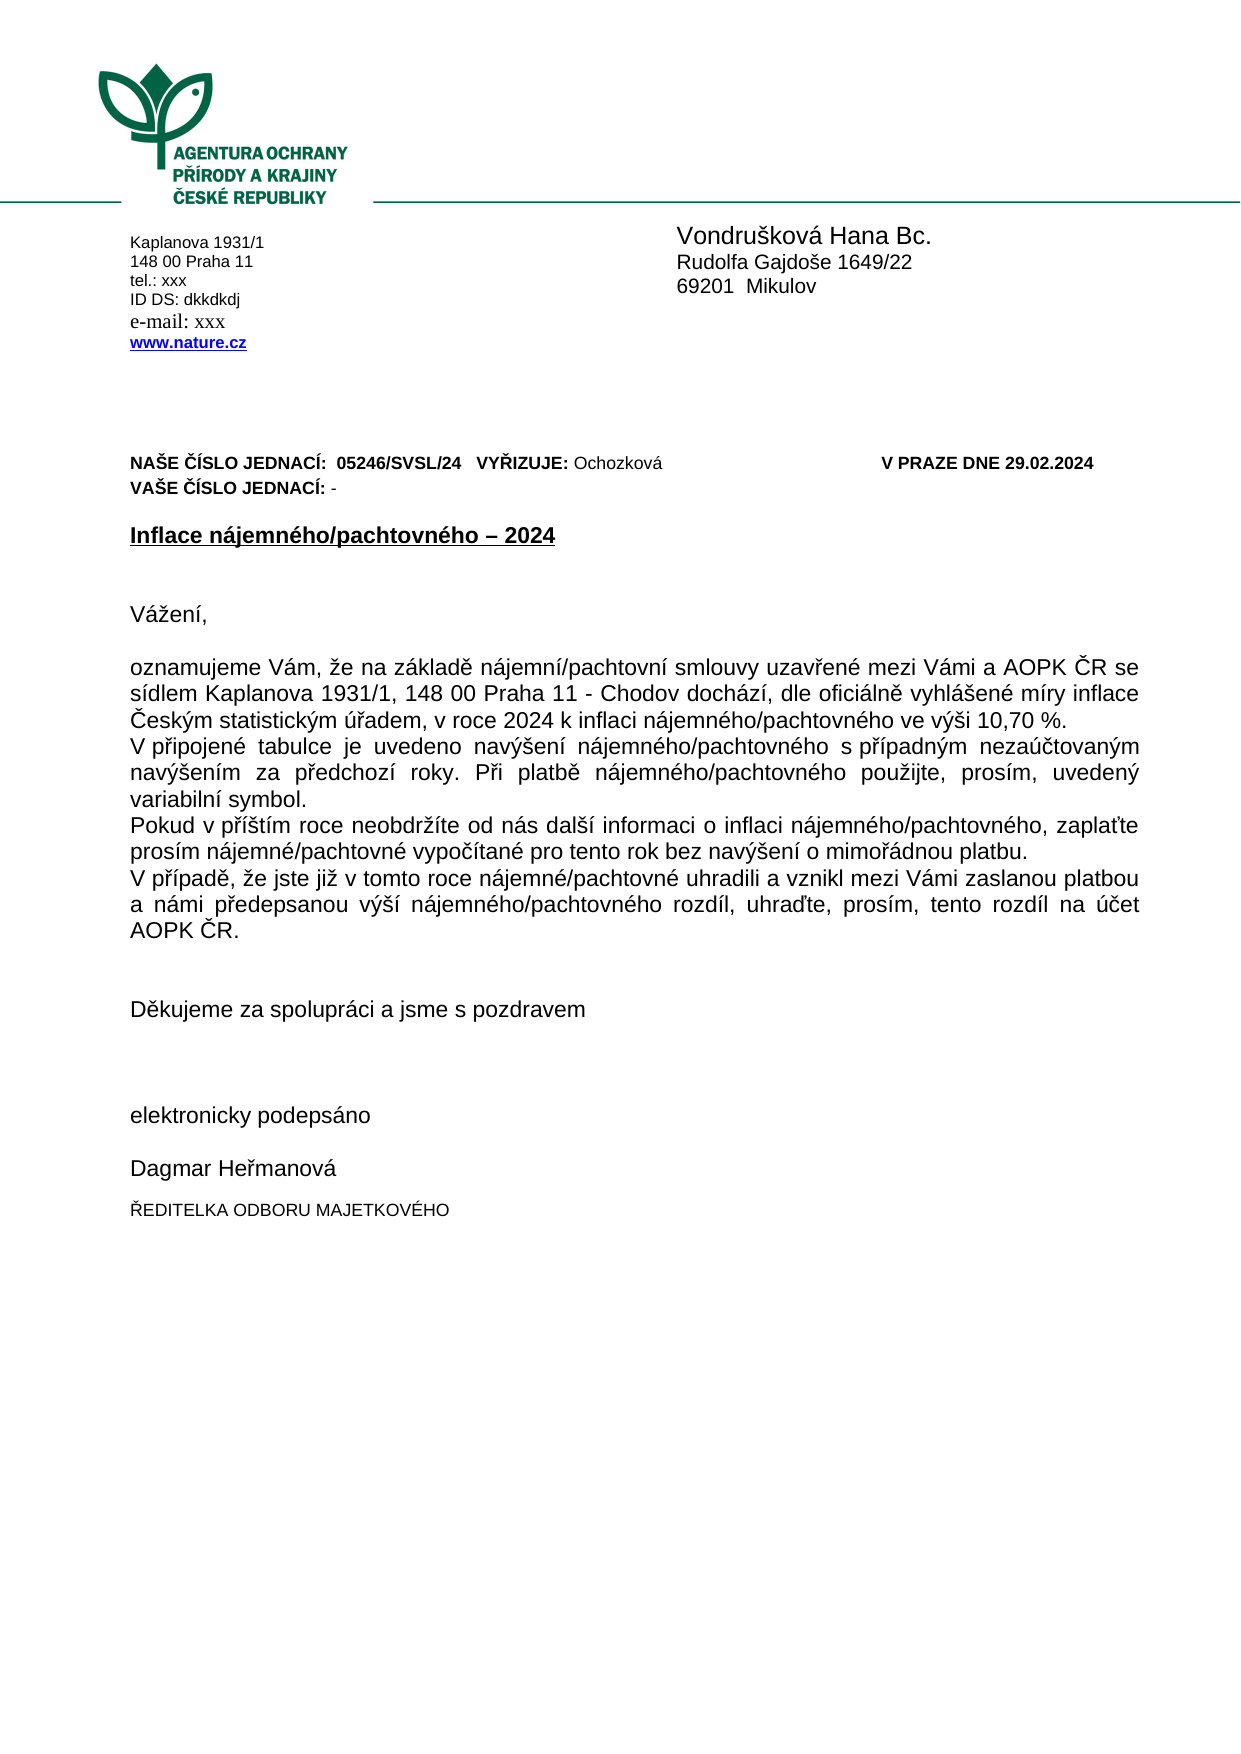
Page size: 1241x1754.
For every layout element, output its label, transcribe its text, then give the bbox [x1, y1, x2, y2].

text ŘEDITELKA ODBORU MAJETKOVÉHO [130, 1200, 1140, 1221]
text Vážení, [130, 601, 1140, 627]
text Děkujeme za spolupráci a jsme s pozdravem [130, 996, 1140, 1023]
subtitle NAŠE ČÍSLO JEDNACÍ: 05246/SVSL/24 VYŘIZUJE: Ochozková V PRAZE DNE 29.02.2024 [130, 453, 1140, 473]
text elektronicky podepsáno [130, 1102, 1140, 1128]
text tel.: xxx [130, 271, 632, 290]
subtitle VAŠE ČÍSLO JEDNACÍ: - [130, 478, 1140, 498]
text Rudolfa Gajdoše 1649/22 [632, 250, 1148, 274]
text Inflace nájemného/pachtovného – 2024 [130, 522, 1140, 548]
text oznamujeme Vám, že na základě nájemní/pachtovní smlouvy uzavřené mezi Vámi a AOPK ČR se sídlem Kaplanova 1931/1, 148 00 Praha 11 - Chodov dochází, dle oficiálně vyhlášené míry inflace Českým statistickým úřadem, v roce 2024 k inflaci nájemného/pachtovného ve výši 10,70 %. [130, 654, 1140, 733]
text Dagmar Heřmanová [130, 1154, 1140, 1181]
picture [0, 0, 1241, 209]
text 148 00 Praha 11 [130, 252, 632, 271]
text 69201 Mikulov [632, 274, 1148, 298]
text Pokud v příštím roce neobdržíte od nás další informaci o inflaci nájemného/pachtovného, zaplaťte prosím nájemné/pachtovné vypočítané pro tento rok bez navýšení o mimořádnou platbu. [130, 812, 1140, 865]
text V případě, že jste již v tomto roce nájemné/pachtovné uhradili a vznikl mezi Vámi zaslanou platbou a námi předepsanou výší nájemného/pachtovného rozdíl, uhraďte, prosím, tento rozdíl na účet AOPK ČR. [130, 865, 1140, 944]
text Kaplanova 1931/1 [130, 232, 632, 252]
text Vondrušková Hana Bc. [632, 221, 1148, 250]
text www.nature.cz [130, 333, 1140, 352]
text ID DS: dkkdkdj [130, 290, 1140, 309]
text e-mail: xxx [130, 309, 1140, 333]
text V připojené tabulce je uvedeno navýšení nájemného/pachtovného s případným nezaúčtovaným navýšením za předchozí roky. Při platbě nájemného/pachtovného použijte, prosím, uvedený variabilní symbol. [130, 733, 1140, 812]
